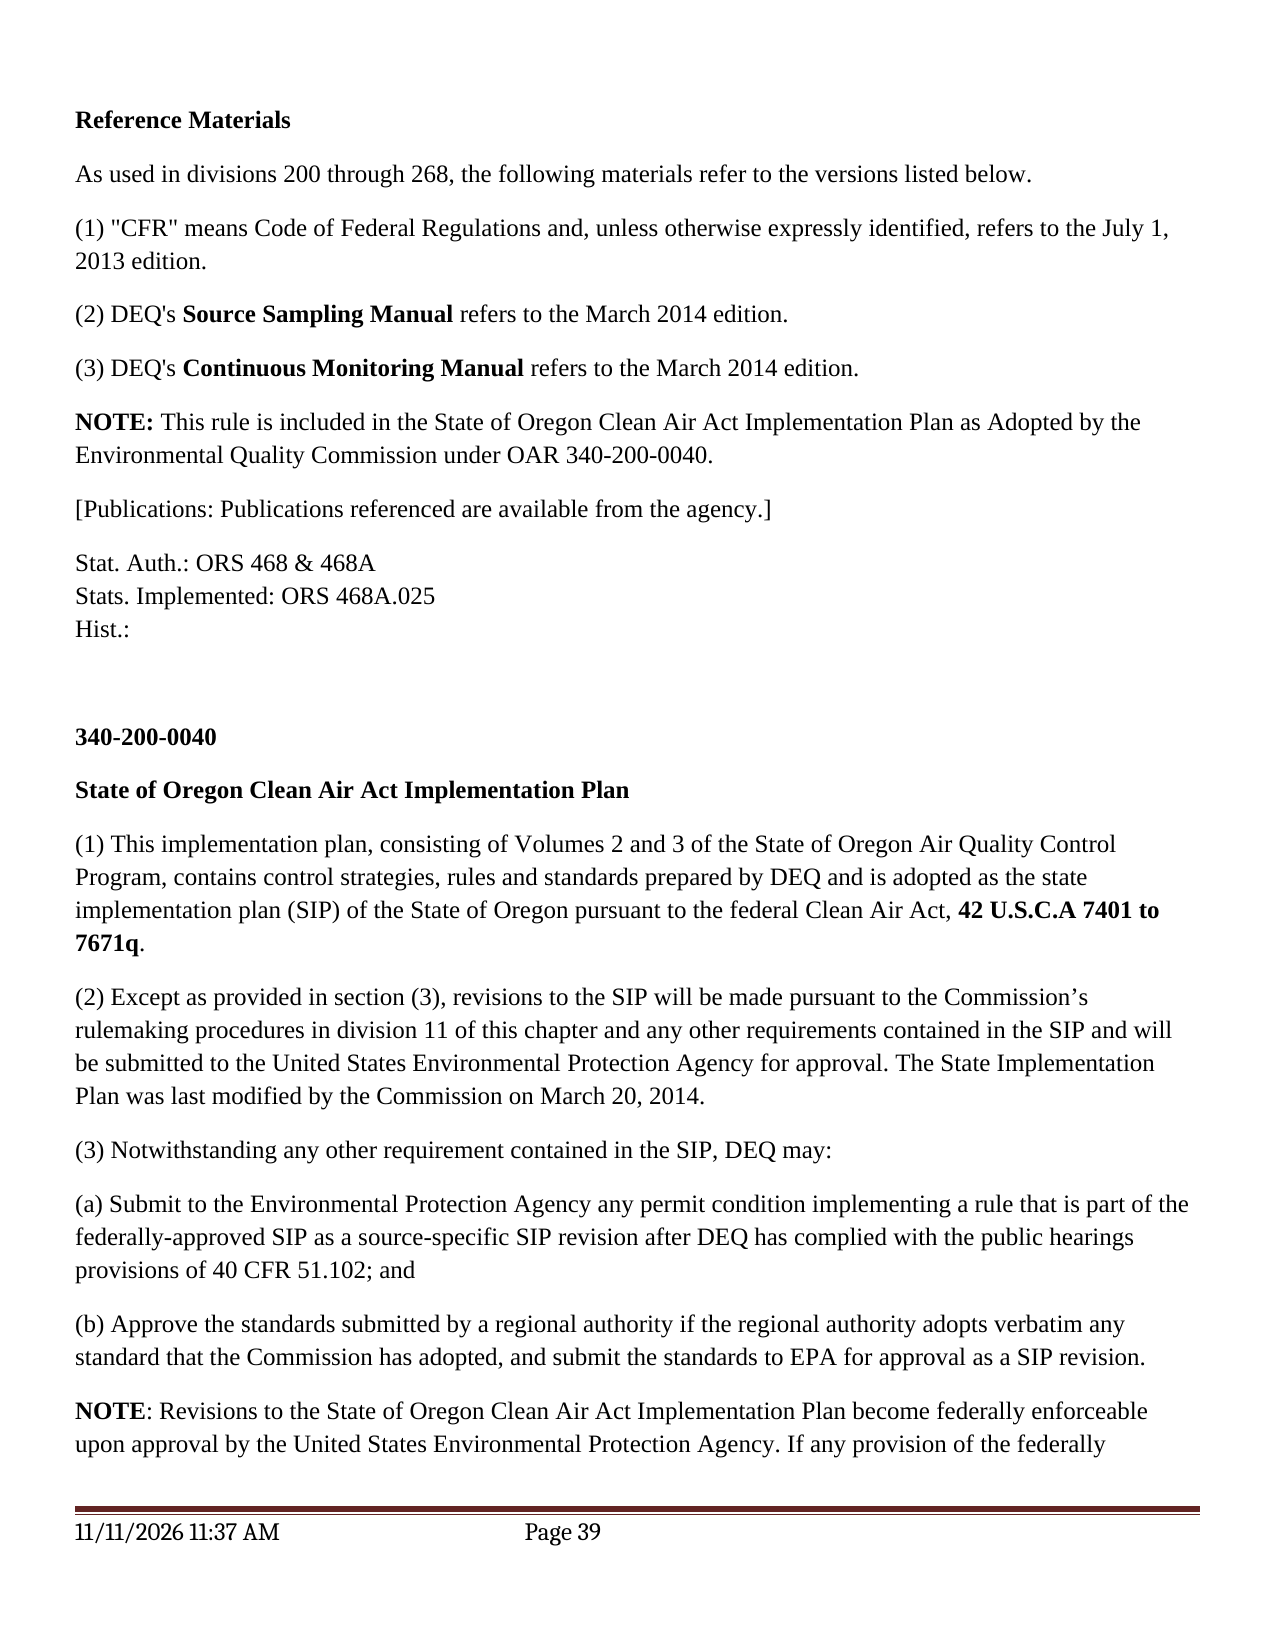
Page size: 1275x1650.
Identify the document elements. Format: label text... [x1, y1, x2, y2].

text (3) Notwithstanding any other requirement contained in the SIP, DEQ may: [75, 1135, 1200, 1164]
text (2) Except as provided in section (3), revisions to the SIP will be made pursuant to the Commission’s rulemaking procedures in division 11 of this chapter and any other requirements contained in the SIP and will be submitted to the United States Environmental Protection Agency for approval. The State Implementation Plan was last modified by the Commission on March 20, 2014. [75, 982, 1200, 1110]
text As used in divisions 200 through 268, the following materials refer to the versions listed below. [75, 159, 1200, 188]
text (2) DEQ's Source Sampling Manual refers to the March 2014 edition. [75, 299, 1200, 328]
text (3) DEQ's Continuous Monitoring Manual refers to the March 2014 edition. [75, 353, 1200, 382]
text State of Oregon Clean Air Act Implementation Plan [75, 776, 1200, 804]
text 340-200-0040 [75, 722, 1200, 751]
text (1) This implementation plan, consisting of Volumes 2 and 3 of the State of Oregon Air Quality Control Program, contains control strategies, rules and standards prepared by DEQ and is adopted as the state implementation plan (SIP) of the State of Oregon pursuant to the federal Clean Air Act, 42 U.S.C.A 7401 to 7671q. [75, 829, 1200, 957]
text (1) "CFR" means Code of Federal Regulations and, unless otherwise expressly identified, refers to the July 1, 2013 edition. [75, 213, 1200, 274]
text (a) Submit to the Environmental Protection Agency any permit condition implementing a rule that is part of the federally-approved SIP as a source-specific SIP revision after DEQ has complied with the public hearings provisions of 40 CFR 51.102; and [75, 1189, 1200, 1284]
text Stat. Auth.: ORS 468 & 468A Stats. Implemented: ORS 468A.025 Hist.: [75, 548, 1200, 643]
text NOTE: This rule is included in the State of Oregon Clean Air Act Implementation Plan as Adopted by the Environmental Quality Commission under OAR 340-200-0040. [75, 407, 1200, 469]
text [75, 1396, 1200, 1458]
text Reference Materials [75, 105, 1200, 134]
text (b) Approve the standards submitted by a regional authority if the regional authority adopts verbatim any standard that the Commission has adopted, and submit the standards to EPA for approval as a SIP revision. [75, 1309, 1200, 1371]
text [Publications: Publications referenced are available from the agency.] [75, 494, 1200, 523]
